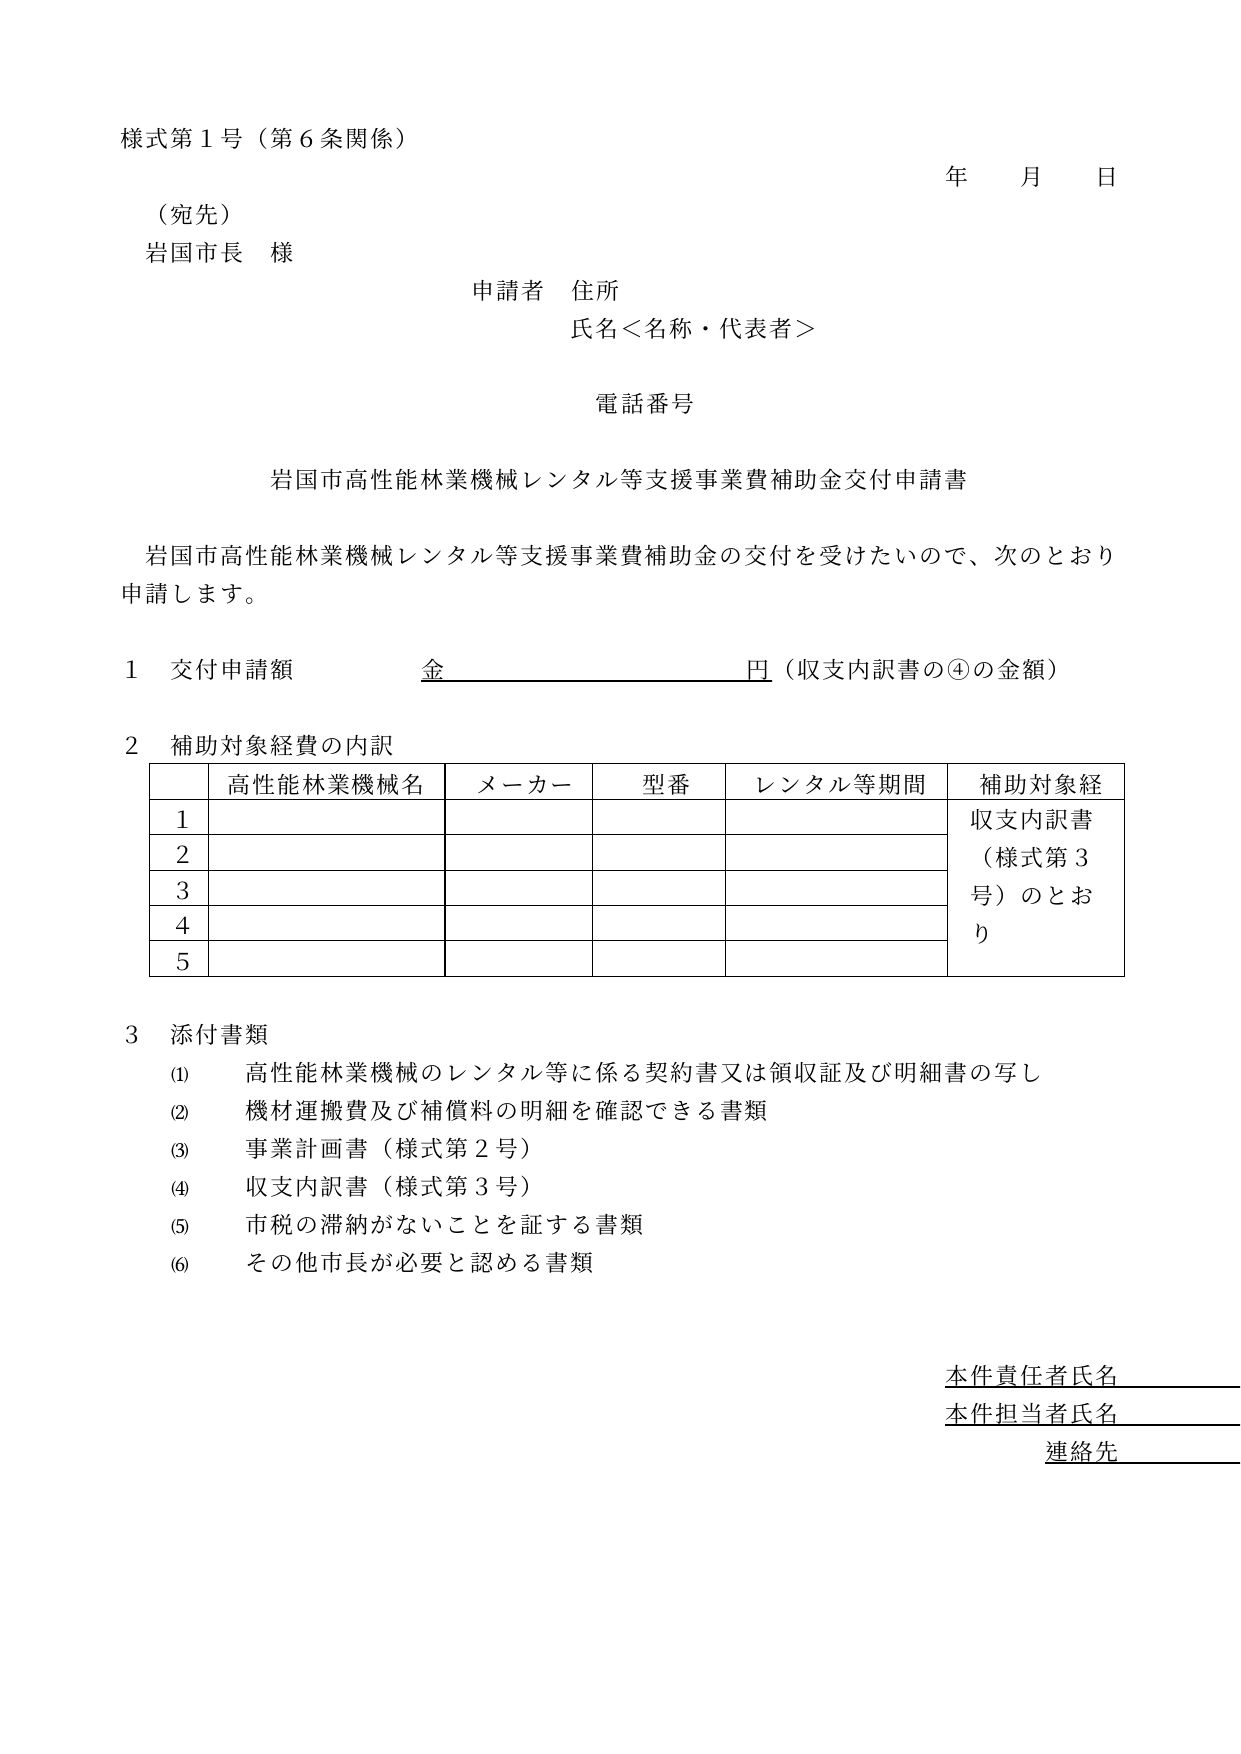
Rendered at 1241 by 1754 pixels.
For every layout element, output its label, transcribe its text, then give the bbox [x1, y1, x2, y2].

table_cell [593, 835, 725, 869]
text ⑴ 高性能林業機械のレンタル等に係る契約書又は領収証及び明細書の写し [120, 1053, 1120, 1091]
text 様式第１号（第６条関係） [120, 119, 1120, 157]
text 年 月 日 [120, 157, 1120, 194]
text ３ 添付書類 [120, 1015, 1120, 1053]
table_header レンタル等期間 [726, 764, 947, 799]
table_cell [446, 871, 592, 905]
table_cell [209, 941, 444, 976]
table_cell [209, 906, 444, 940]
text 氏名＜名称・代表者＞ [120, 308, 1120, 346]
table_cell [726, 871, 947, 905]
text ２ 補助対象経費の内訳 [120, 725, 1120, 763]
table_header [150, 764, 208, 799]
table_cell ５ [150, 941, 208, 976]
text ⑸ 市税の滞納がないことを証する書類 [120, 1204, 1120, 1242]
text ⑶ 事業計画書（様式第２号） [120, 1128, 1120, 1166]
text 連絡先 [120, 1432, 1120, 1470]
text 本件責任者氏名 [120, 1356, 1120, 1394]
table_cell [446, 800, 592, 834]
text 岩国市長 様 [120, 232, 1120, 270]
table_cell [209, 800, 444, 834]
table_header 高性能林業機械名 [209, 764, 444, 799]
table_cell 収支内訳書（様式第３号）のとおり [948, 800, 1124, 976]
text 申請者 住所 [120, 270, 1120, 308]
text ⑷ 収支内訳書（様式第３号） [120, 1166, 1120, 1204]
table_cell [726, 941, 947, 976]
table_cell ２ [150, 835, 208, 869]
table_cell ４ [150, 906, 208, 940]
table_cell [446, 941, 592, 976]
text 岩国市高性能林業機械レンタル等支援事業費補助金の交付を受けたいので、次のとおり申請します。 [120, 536, 1120, 612]
table_cell １ [150, 800, 208, 834]
text （宛先） [120, 194, 1120, 232]
table_header 補助対象経費 [948, 764, 1124, 799]
table_header 型番 [593, 764, 725, 799]
text 電話番号 [120, 384, 1120, 422]
table_cell ３ [150, 871, 208, 905]
text 本件担当者氏名 [120, 1394, 1120, 1432]
table_cell [446, 906, 592, 940]
table_cell [726, 800, 947, 834]
table_cell [209, 871, 444, 905]
table_cell [593, 941, 725, 976]
text ⑹ その他市長が必要と認める書類 [120, 1242, 1120, 1280]
table_cell [209, 835, 444, 869]
table_cell [726, 906, 947, 940]
table_cell [593, 906, 725, 940]
table_cell [446, 835, 592, 869]
table_cell [593, 800, 725, 834]
table_cell [726, 835, 947, 869]
table_header メーカー [446, 764, 592, 799]
text １ 交付申請額 金 円（収支内訳書の④の金額） [120, 649, 1120, 687]
text 岩国市高性能林業機械レンタル等支援事業費補助金交付申請書 [120, 460, 1120, 498]
text ⑵ 機材運搬費及び補償料の明細を確認できる書類 [120, 1091, 1120, 1128]
table_cell [593, 871, 725, 905]
